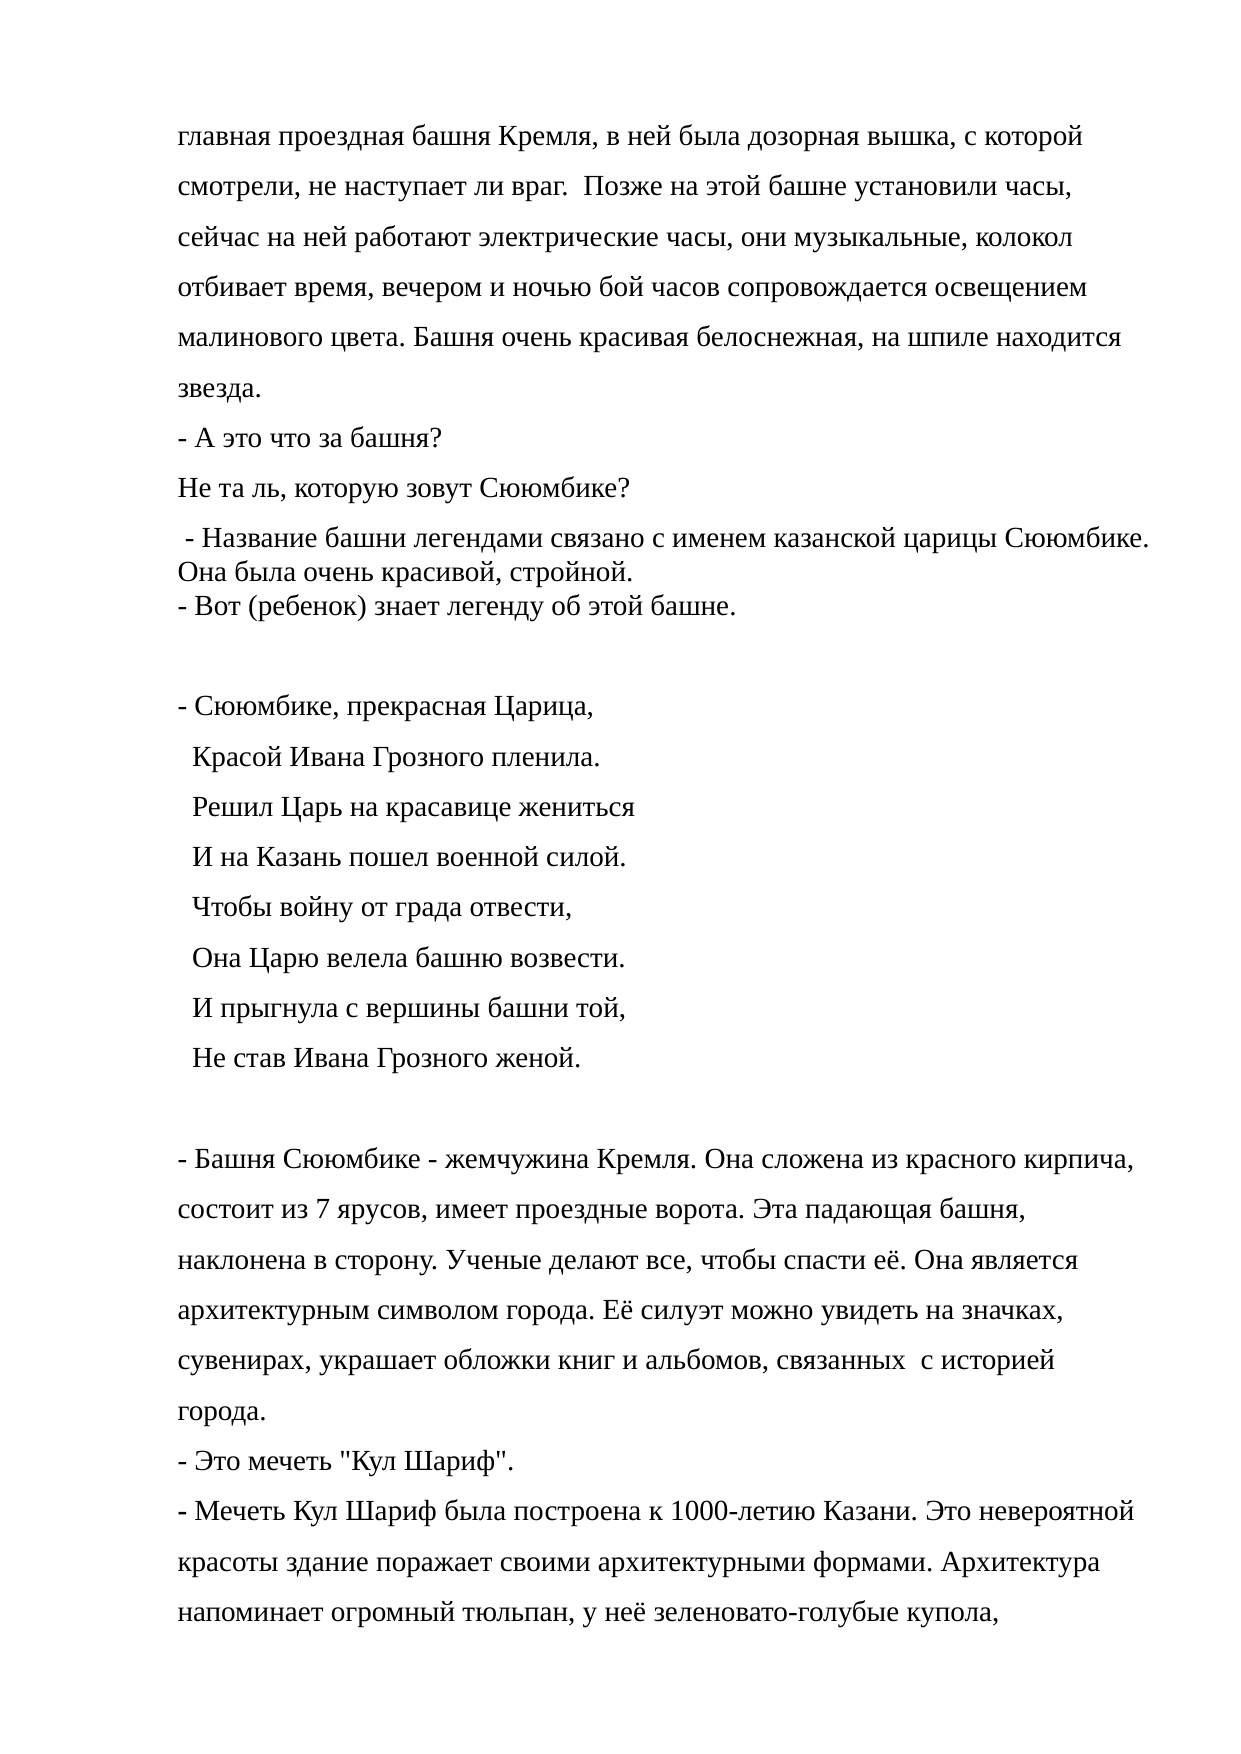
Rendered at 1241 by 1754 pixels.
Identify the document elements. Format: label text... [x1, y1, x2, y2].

text - Вот (ребенок) знает легенду об этой башне. [177, 588, 1152, 621]
text - Сююмбике, прекрасная Царица, [177, 688, 1152, 722]
text - А это что за башня? [177, 420, 1152, 453]
text Красой Ивана Грозного пленила. [177, 739, 1152, 772]
text Не та ль, которую зовут Сююмбике? [177, 470, 1152, 504]
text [177, 118, 1152, 403]
text - Башня Сююмбике - жемчужина Кремля. Она сложена из красного кирпича, состоит из 7 ярусов, имеет проездные ворота. Эта падающая башня, наклонена в сторону. Ученые делают все, чтобы спасти её. Она является архитектурным символом города. Её силуэт можно увидеть на значках, сувенирах, украшает обложки книг и альбомов, связанных с историей города. [177, 1141, 1152, 1426]
text Чтобы войну от града отвести, [177, 889, 1152, 923]
text Решил Царь на красавице жениться [177, 789, 1152, 822]
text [177, 1493, 1152, 1627]
text - Название башни легендами связано с именем казанской царицы Сююмбике. Она была очень красивой, стройной. [177, 521, 1152, 588]
text И прыгнула с вершины башни той, [177, 990, 1152, 1024]
text Не став Ивана Грозного женой. [177, 1041, 1152, 1074]
text Она Царю велела башню возвести. [177, 940, 1152, 973]
text И на Казань пошел военной силой. [177, 839, 1152, 873]
text - Это мечеть "Кул Шариф". [177, 1443, 1152, 1477]
